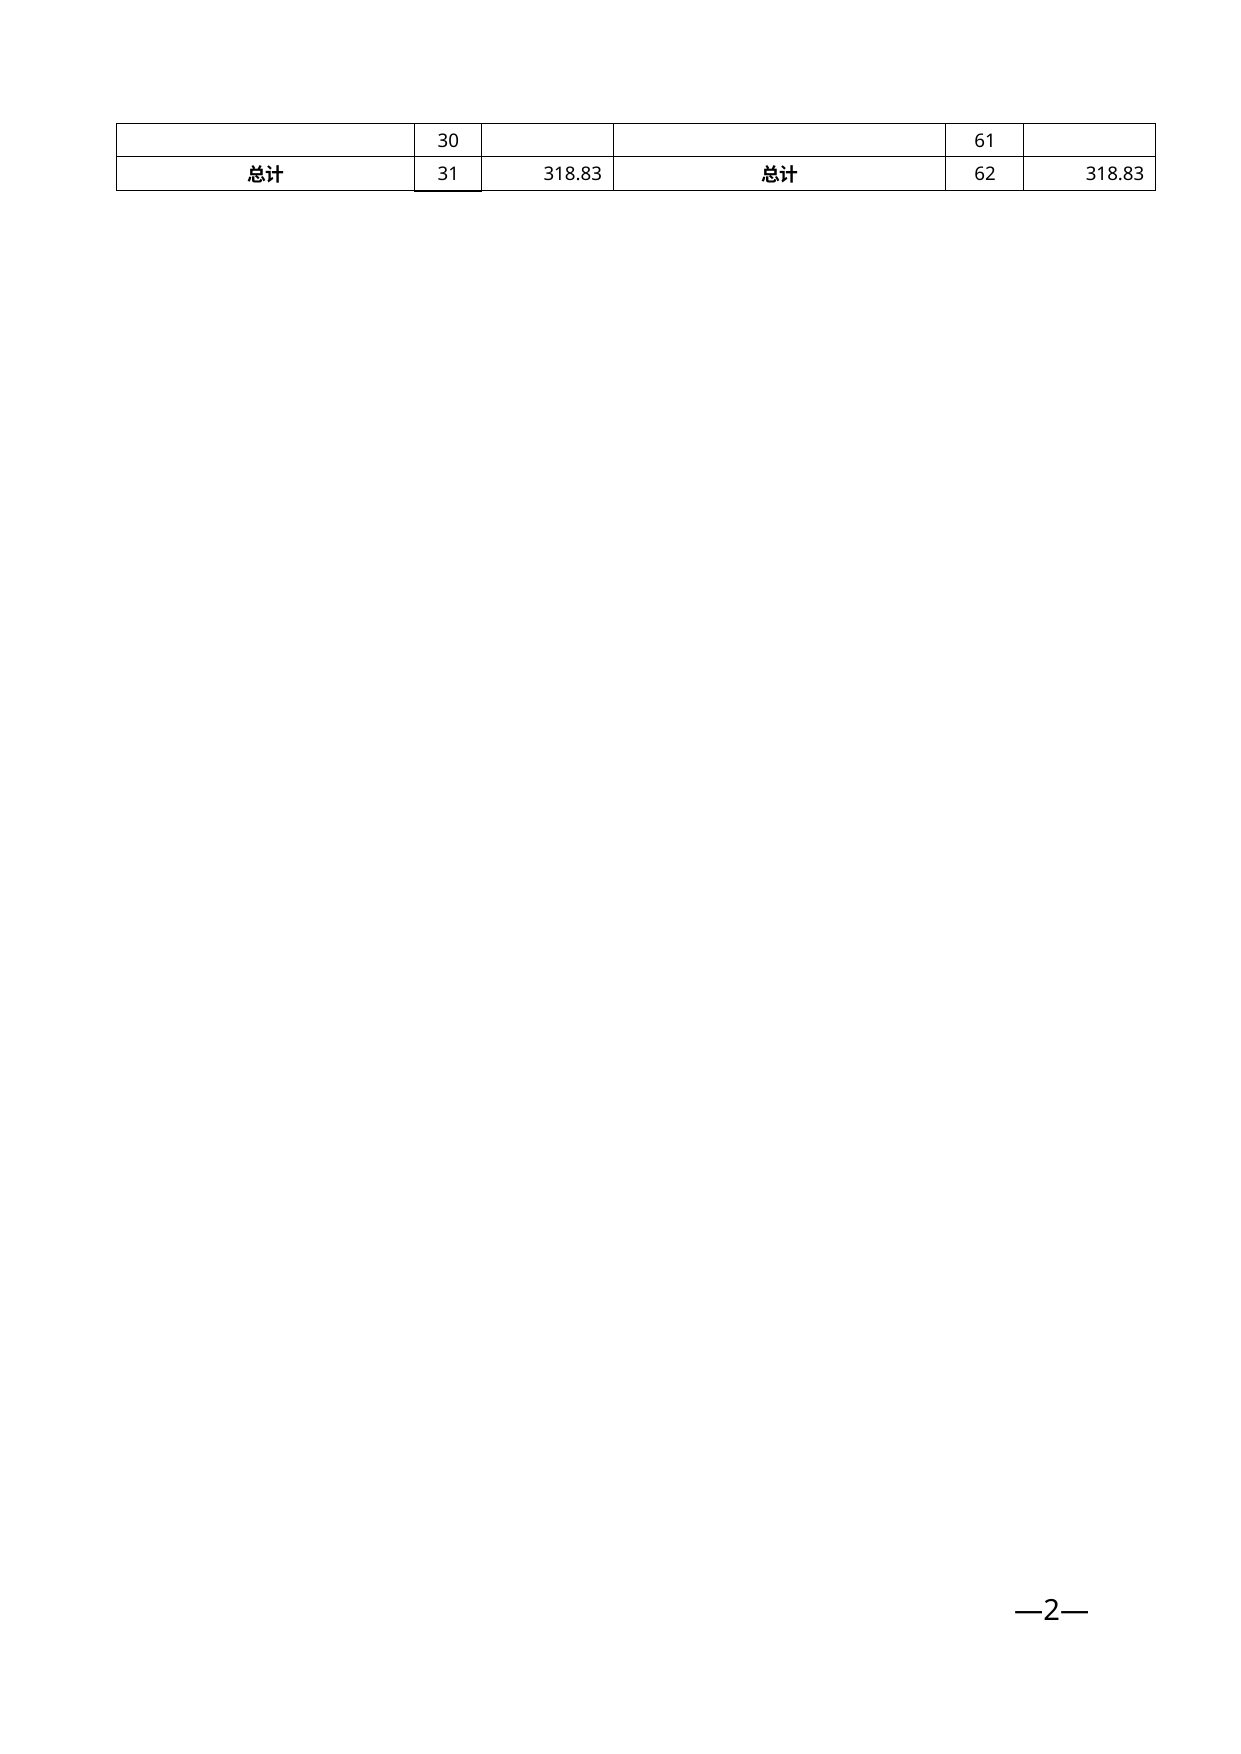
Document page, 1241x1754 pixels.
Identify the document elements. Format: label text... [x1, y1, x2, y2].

table_cell 61 [946, 124, 1023, 156]
table_cell [1024, 124, 1155, 156]
table_cell [614, 124, 945, 156]
table_cell 30 [415, 124, 481, 156]
table_cell [482, 124, 613, 156]
table_cell 31 [415, 157, 481, 189]
table_cell 总计 [614, 157, 945, 189]
table_cell 318.83 [1024, 157, 1155, 189]
table_cell 总计 [117, 157, 414, 189]
table_cell 318.83 [482, 157, 613, 189]
table_cell 62 [946, 157, 1023, 189]
table_cell [117, 124, 414, 156]
